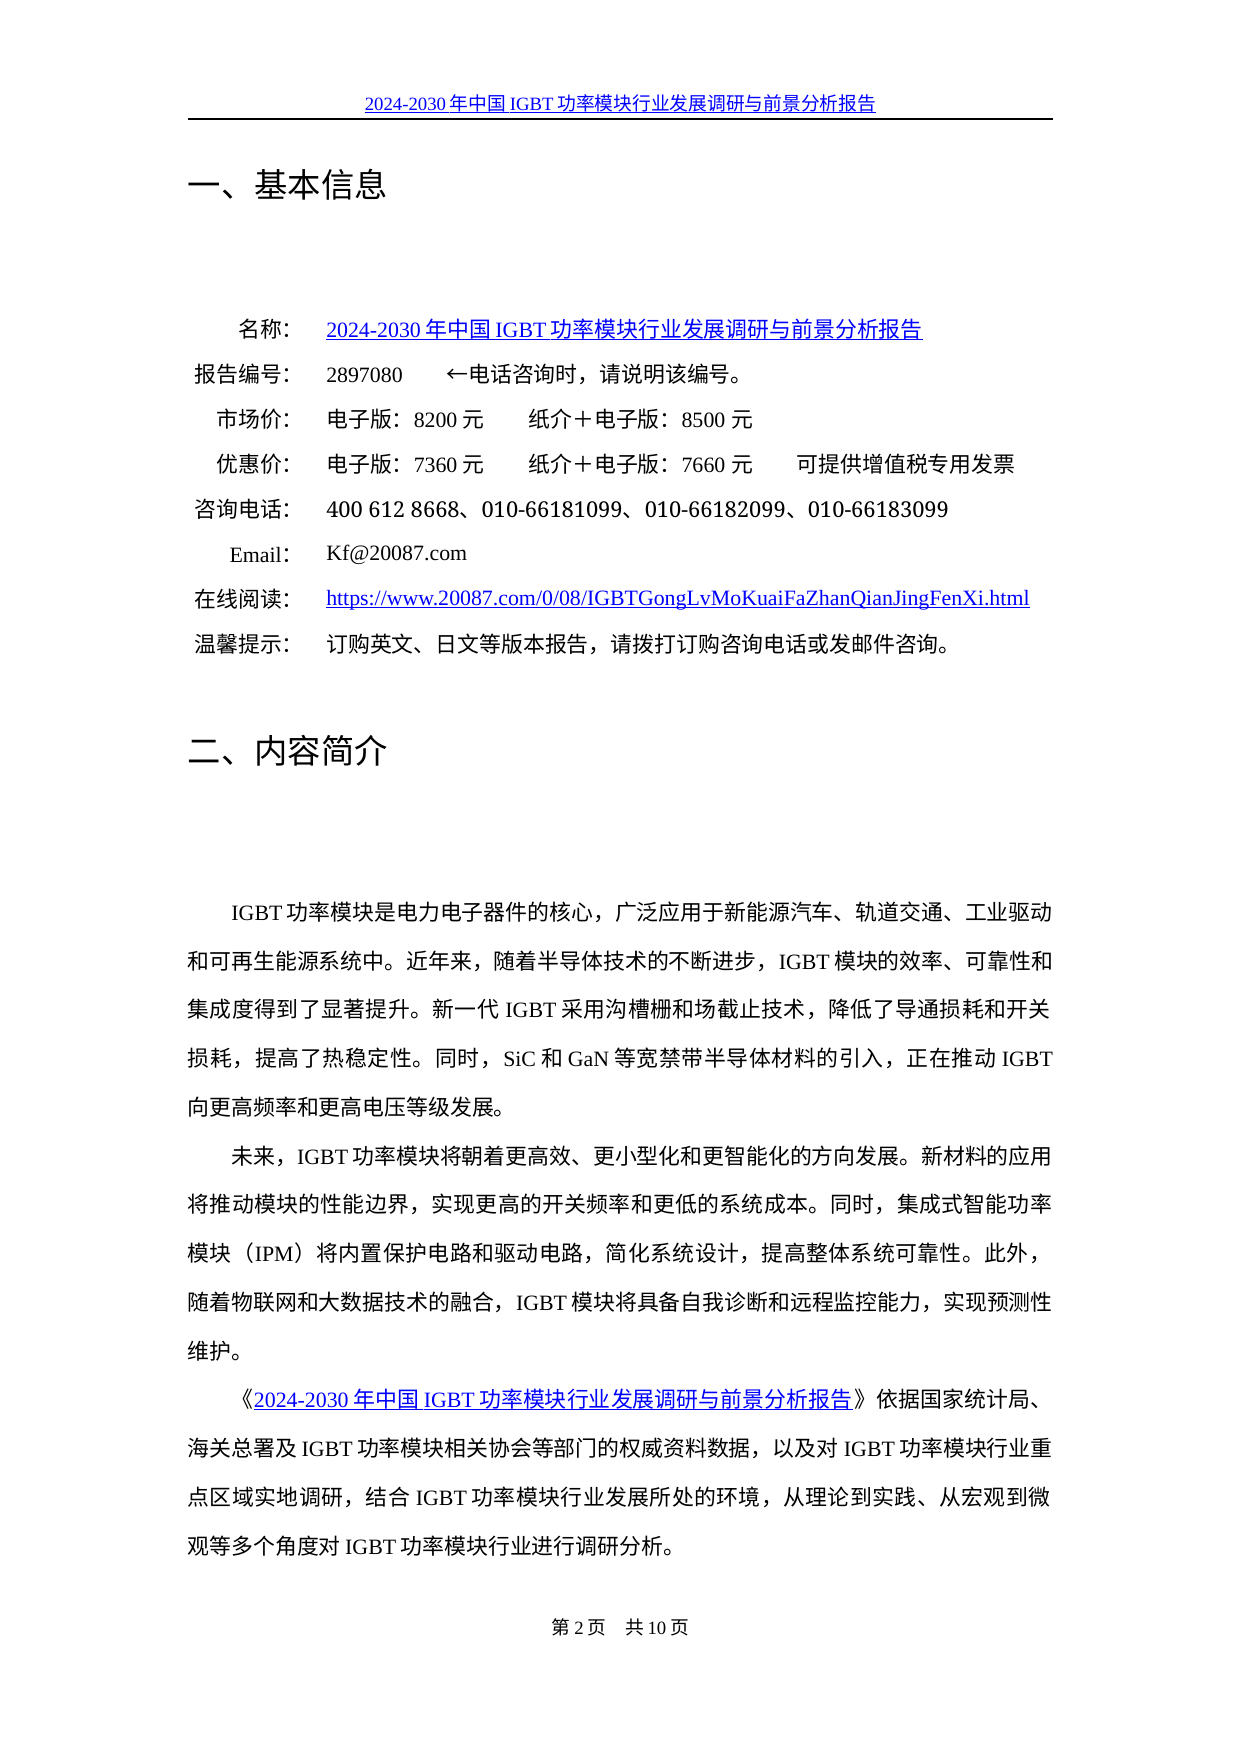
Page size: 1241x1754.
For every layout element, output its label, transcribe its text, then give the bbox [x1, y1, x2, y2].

table_cell 2897080 ←电话咨询时，请说明该编号。 [315, 357, 1073, 402]
table_cell 优惠价： [167, 447, 315, 492]
table_header 2024-2030年中国IGBT功率模块行业发展调研与前景分析报告 [315, 312, 1073, 357]
table_cell 400 612 8668、010-66181099、010-66182099、010-66183099 [315, 492, 1073, 537]
table_cell Email： [167, 537, 315, 582]
table_cell 温馨提示： [167, 627, 315, 672]
table_cell 电子版：8200 元 纸介＋电子版：8500 元 [315, 402, 1073, 447]
table_cell 咨询电话： [167, 492, 315, 537]
table_cell 订购英文、日文等版本报告，请拨打订购咨询电话或发邮件咨询。 [315, 627, 1073, 672]
table_cell 市场价： [167, 402, 315, 447]
table_cell 电子版：7360 元 纸介＋电子版：7660 元 可提供增值税专用发票 [315, 447, 1073, 492]
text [187, 894, 1053, 1561]
title 二、内容简介 [187, 717, 1053, 782]
title 一、基本信息 [187, 150, 1053, 215]
table_cell Kf@20087.com [315, 537, 1073, 582]
table_cell [315, 582, 1073, 627]
table_header 名称： [167, 312, 315, 357]
table_cell 报告编号： [167, 357, 315, 402]
table_cell 在线阅读： [167, 582, 315, 627]
